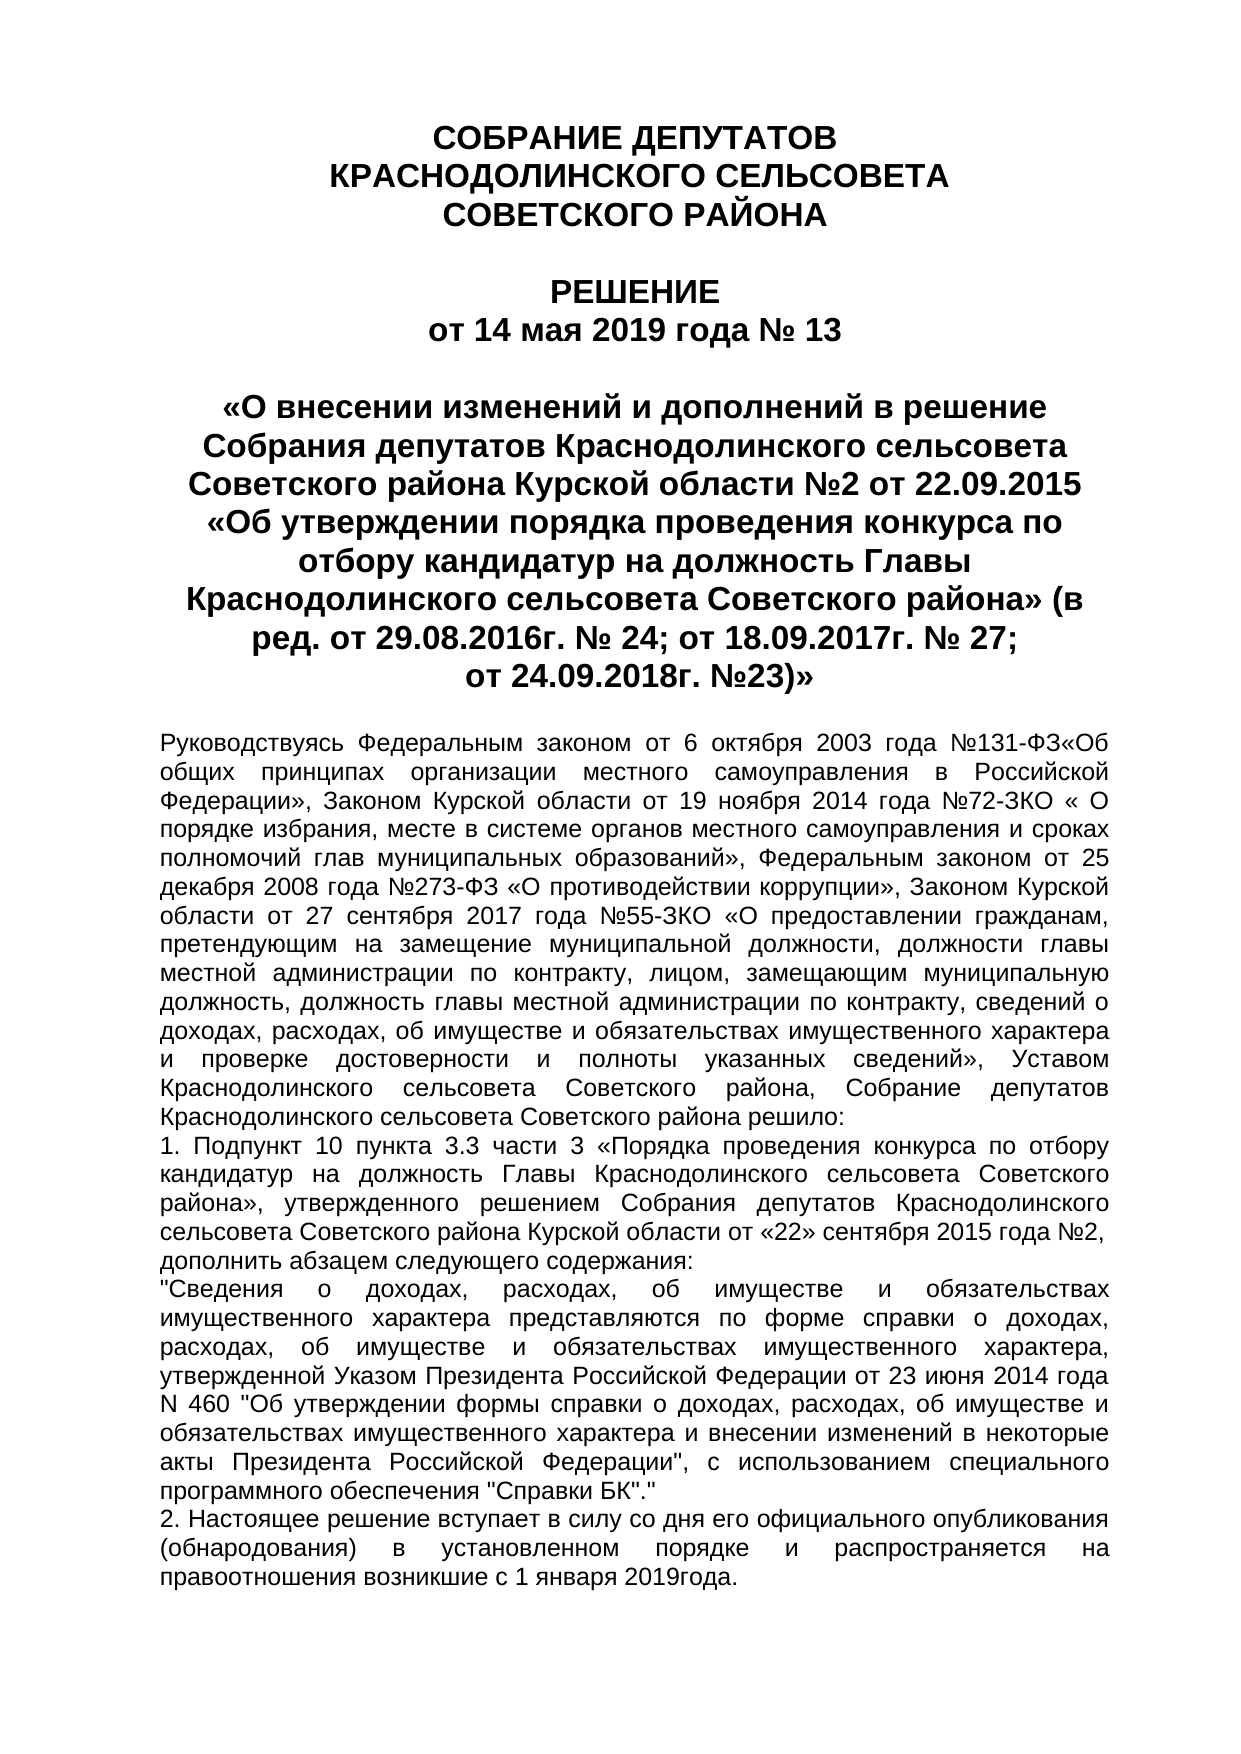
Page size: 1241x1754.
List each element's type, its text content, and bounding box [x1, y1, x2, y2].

text Руководствуясь Федеральным законом от 6 октября 2003 года №131-ФЗ«Об общих принципах организации местного самоуправления в Российской Федерации», Законом Курской области от 19 ноября 2014 года №72-ЗКО « О порядке избрания, месте в системе органов местного самоуправления и сроках полномочий глав муниципальных образований», Федеральным законом от 25 декабря 2008 года №273-ФЗ «О противодействии коррупции», Законом Курской области от 27 сентября 2017 года №55-ЗКО «О предоставлении гражданам, претендующим на замещение муниципальной должности, должности главы местной администрации по контракту, лицом, замещающим муниципальную должность, должность главы местной администрации по контракту, сведений о доходах, расходах, об имуществе и обязательствах имущественного характера и проверке достоверности и полноты указанных сведений», Уставом Краснодолинского сельсовета Советского района, Собрание депутатов Краснодолинского сельсовета Советского района решило: [159, 728, 1110, 1131]
text от 14 мая 2019 года № 13 [159, 310, 1110, 349]
text СОВЕТСКОГО РАЙОНА [159, 195, 1110, 233]
text 2. Настоящее решение вступает в силу со дня его официального опубликования (обнародования) в установленном порядке и распространяется на правоотношения возникшие с 1 января 2019года. [159, 1504, 1110, 1591]
text от 24.09.2018г. №23)» [159, 656, 1110, 695]
text дополнить абзацем следующего содержания: [159, 1246, 1110, 1274]
text СОБРАНИЕ ДЕПУТАТОВ [159, 118, 1110, 157]
text РЕШЕНИЕ [159, 272, 1110, 310]
text КРАСНОДОЛИНСКОГО СЕЛЬСОВЕТА [159, 157, 1110, 195]
text 1. Подпункт 10 пункта 3.3 части 3 «Порядка проведения конкурса по отбору кандидатур на должность Главы Краснодолинского сельсовета Советского района», утвержденного решением Собрания депутатов Краснодолинского сельсовета Советского района Курской области от «22» сентября 2015 года №2, [159, 1131, 1110, 1246]
text "Сведения о доходах, расходах, об имуществе и обязательствах имущественного характера представляются по форме справки о доходах, расходах, об имуществе и обязательствах имущественного характера, утвержденной Указом Президента Российской Федерации от 23 июня 2014 года N 460 "Об утверждении формы справки о доходах, расходах, об имуществе и обязательствах имущественного характера и внесении изменений в некоторые акты Президента Российской Федерации", с использованием специального программного обеспечения "Справки БК"." [159, 1274, 1110, 1504]
text «О внесении изменений и дополнений в решение Собрания депутатов Краснодолинского сельсовета Советского района Курской области №2 от 22.09.2015 «Об утверждении порядка проведения конкурса по отбору кандидатур на должность Главы Краснодолинского сельсовета Советского района» (в ред. от 29.08.2016г. № 24; от 18.09.2017г. № 27; [159, 387, 1110, 656]
